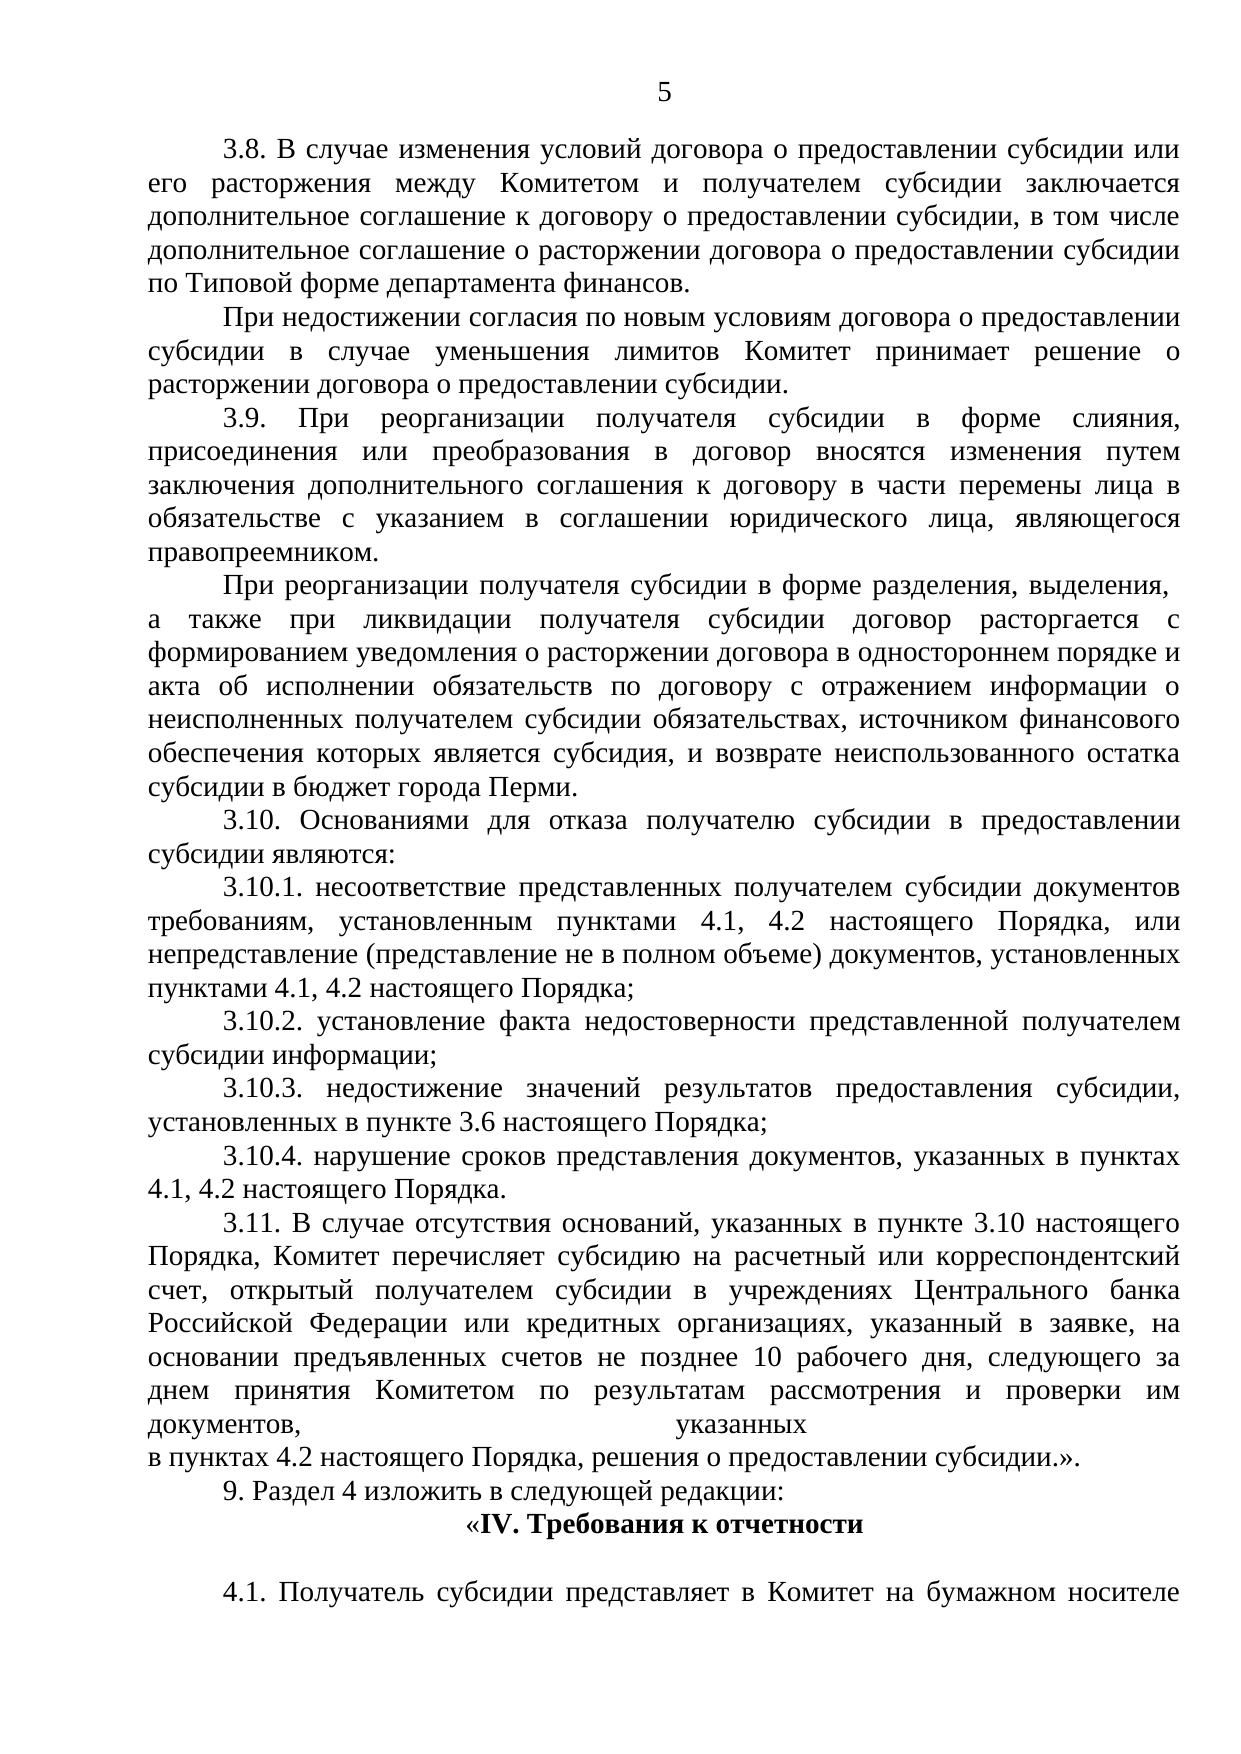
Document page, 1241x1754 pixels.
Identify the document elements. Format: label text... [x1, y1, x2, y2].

title 3.10.4. нарушение сроков представления документов, указанных в пунктах 4.1, 4.2 настоящего Порядка. [148, 1138, 1181, 1205]
title 3.10. Основаниями для отказа получателю субсидии в предоставлении субсидии являются: [148, 802, 1181, 869]
title 9. Раздел 4 изложить в следующей редакции: [148, 1473, 1181, 1507]
title 3.10.3. недостижение значений результатов предоставления субсидии, установленных в пункте 3.6 настоящего Порядка; [148, 1071, 1181, 1138]
title 3.11. В случае отсутствия оснований, указанных в пункте 3.10 настоящего Порядка, Комитет перечисляет субсидию на расчетный или корреспондентский счет, открытый получателем субсидии в учреждениях Центрального банка Российской Федерации или кредитных организациях, указанный в заявке, на основании предъявленных счетов не позднее 10 рабочего дня, следующего за днем принятия Комитетом по результатам рассмотрения и проверки им документов, указанных в пунктах 4.2 настоящего Порядка, решения о предоставлении субсидии.». [148, 1205, 1181, 1473]
title 3.8. В случае изменения условий договора о предоставлении субсидии или его расторжения между Комитетом и получателем субсидии заключается дополнительное соглашение к договору о предоставлении субсидии, в том числе дополнительное соглашение о расторжении договора о предоставлении субсидии по Типовой форме департамента финансов. [148, 131, 1181, 299]
title 3.9. При реорганизации получателя субсидии в форме слияния, присоединения или преобразования в договор вносятся изменения путем заключения дополнительного соглашения к договору в части перемены лица в обязательстве с указанием в соглашении юридического лица, являющегося правопреемником. [148, 400, 1181, 567]
title «IV. Требования к отчетности [148, 1507, 1181, 1540]
title При реорганизации получателя субсидии в форме разделения, выделения, а также при ликвидации получателя субсидии договор расторгается с формированием уведомления о расторжении договора в одностороннем порядке и акта об исполнении обязательств по договору с отражением информации о неисполненных получателем субсидии обязательствах, источником финансового обеспечения которых является субсидия, и возврате неиспользованного остатка субсидии в бюджет города Перми. [148, 567, 1181, 802]
title 3.10.1. несоответствие представленных получателем субсидии документов требованиям, установленным пунктами 4.1, 4.2 настоящего Порядка, или непредставление (представление не в полном объеме) документов, установленных пунктами 4.1, 4.2 настоящего Порядка; [148, 869, 1181, 1003]
title 3.10.2. установление факта недостоверности представленной получателем субсидии информации; [148, 1003, 1181, 1071]
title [148, 1574, 1181, 1607]
title При недостижении согласия по новым условиям договора о предоставлении субсидии в случае уменьшения лимитов Комитет принимает решение о расторжении договора о предоставлении субсидии. [148, 299, 1181, 400]
